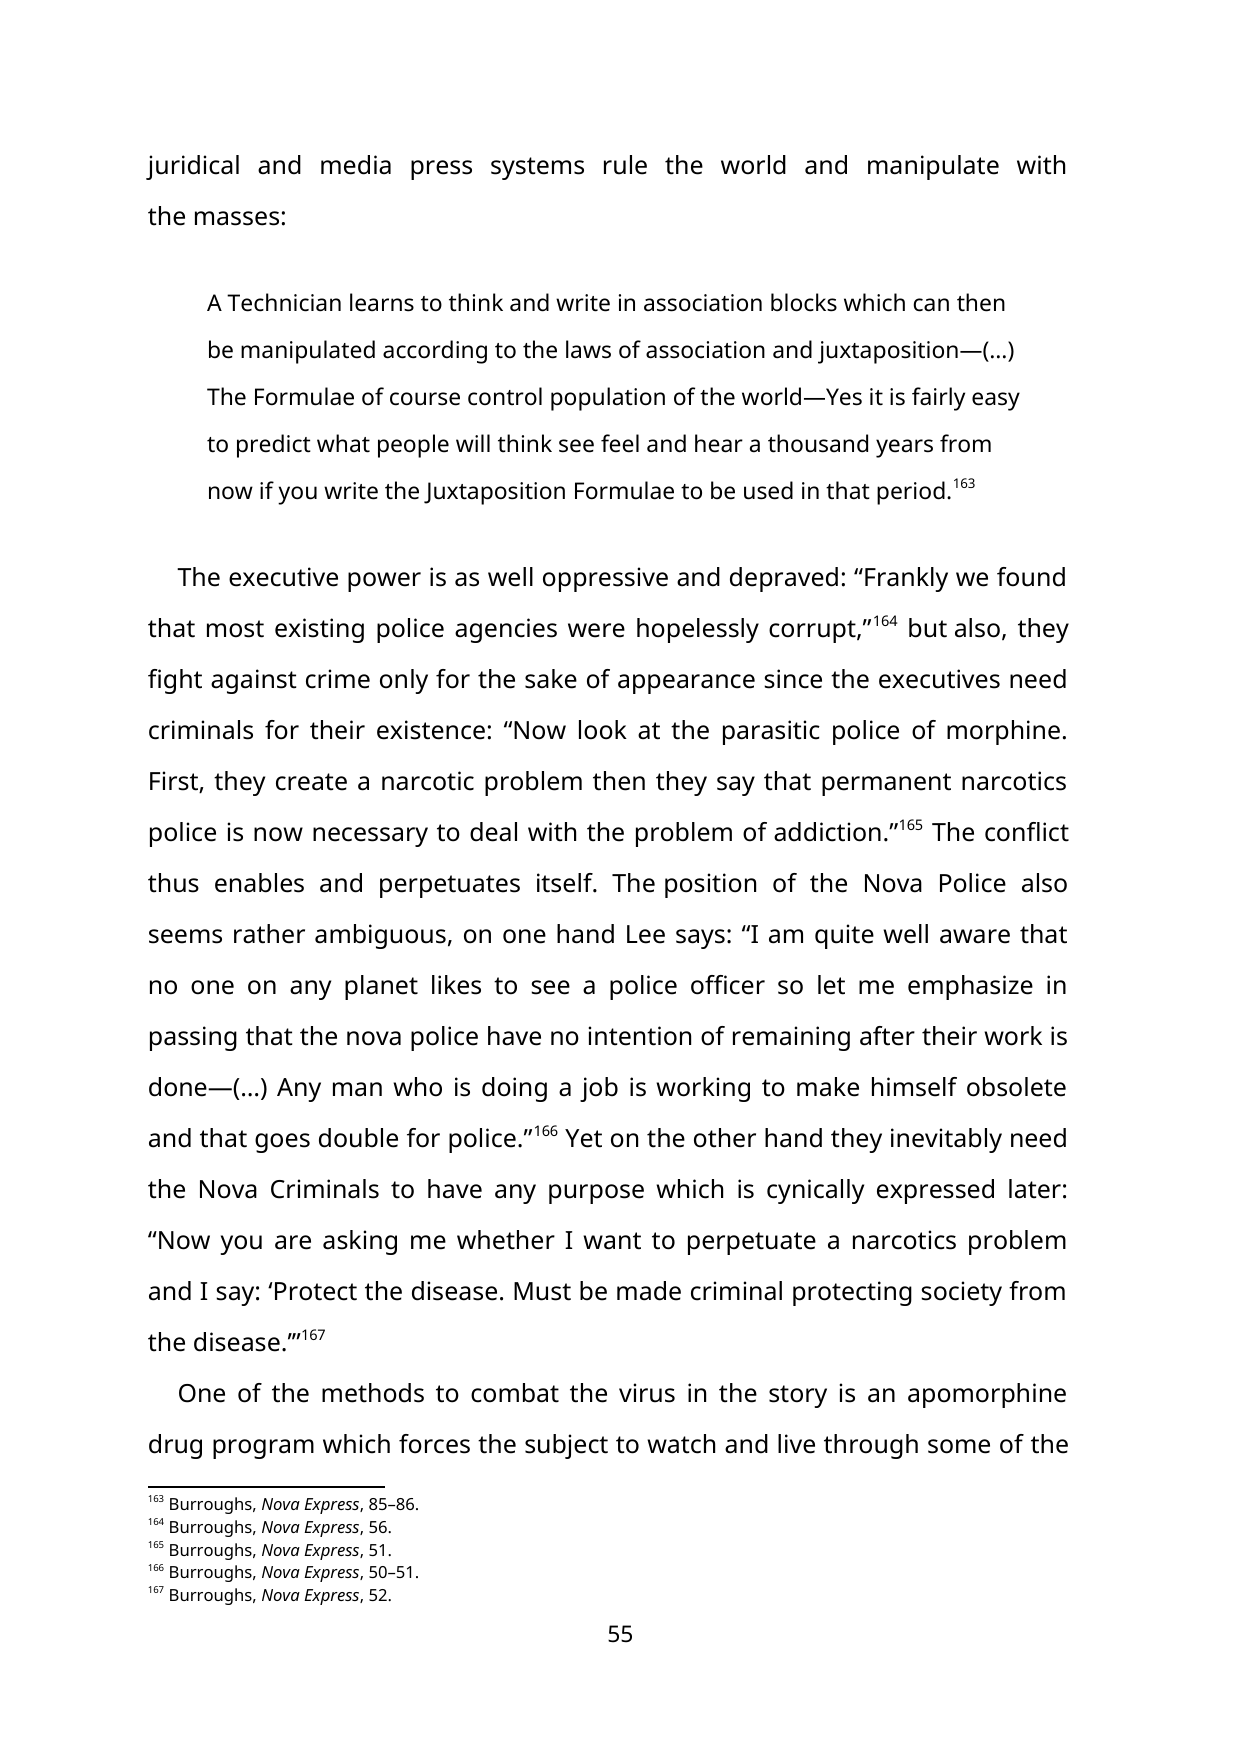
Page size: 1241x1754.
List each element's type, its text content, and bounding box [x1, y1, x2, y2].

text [148, 1376, 1069, 1461]
text A Technician learns to think and write in association blocks which can then be manipulated according to the laws of association and juxtaposition—(…) The Formulae of course control population of the world—Yes it is fairly easy to predict what people will think see feel and hear a thousand years from now if you write the Juxtaposition Formulae to be used in that period. [207, 287, 1033, 506]
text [148, 148, 1069, 233]
text The executive power is as well oppressive and depraved: “Frankly we found that most existing police agencies were hopelessly corrupt,” but also, they fight against crime only for the sake of appearance since the executives need criminals for their existence: “Now look at the parasitic police of morphine. First, they create a narcotic problem then they say that permanent narcotics police is now necessary to deal with the problem of addiction.” The conflict thus enables and perpetuates itself. The position of the Nova Police also seems rather ambiguous, on one hand Lee says: “I am quite well aware that no one on any planet likes to see a police officer so let me emphasize in passing that the nova police have no intention of remaining after their work is done—(…) Any man who is doing a job is working to make himself obsolete and that goes double for police.” Yet on the other hand they inevitably need the Nova Criminals to have any purpose which is cynically expressed later: “Now you are asking me whether I want to perpetuate a narcotics problem and I say: ‘Protect the disease. Must be made criminal protecting society from the disease.’” [148, 559, 1069, 1359]
